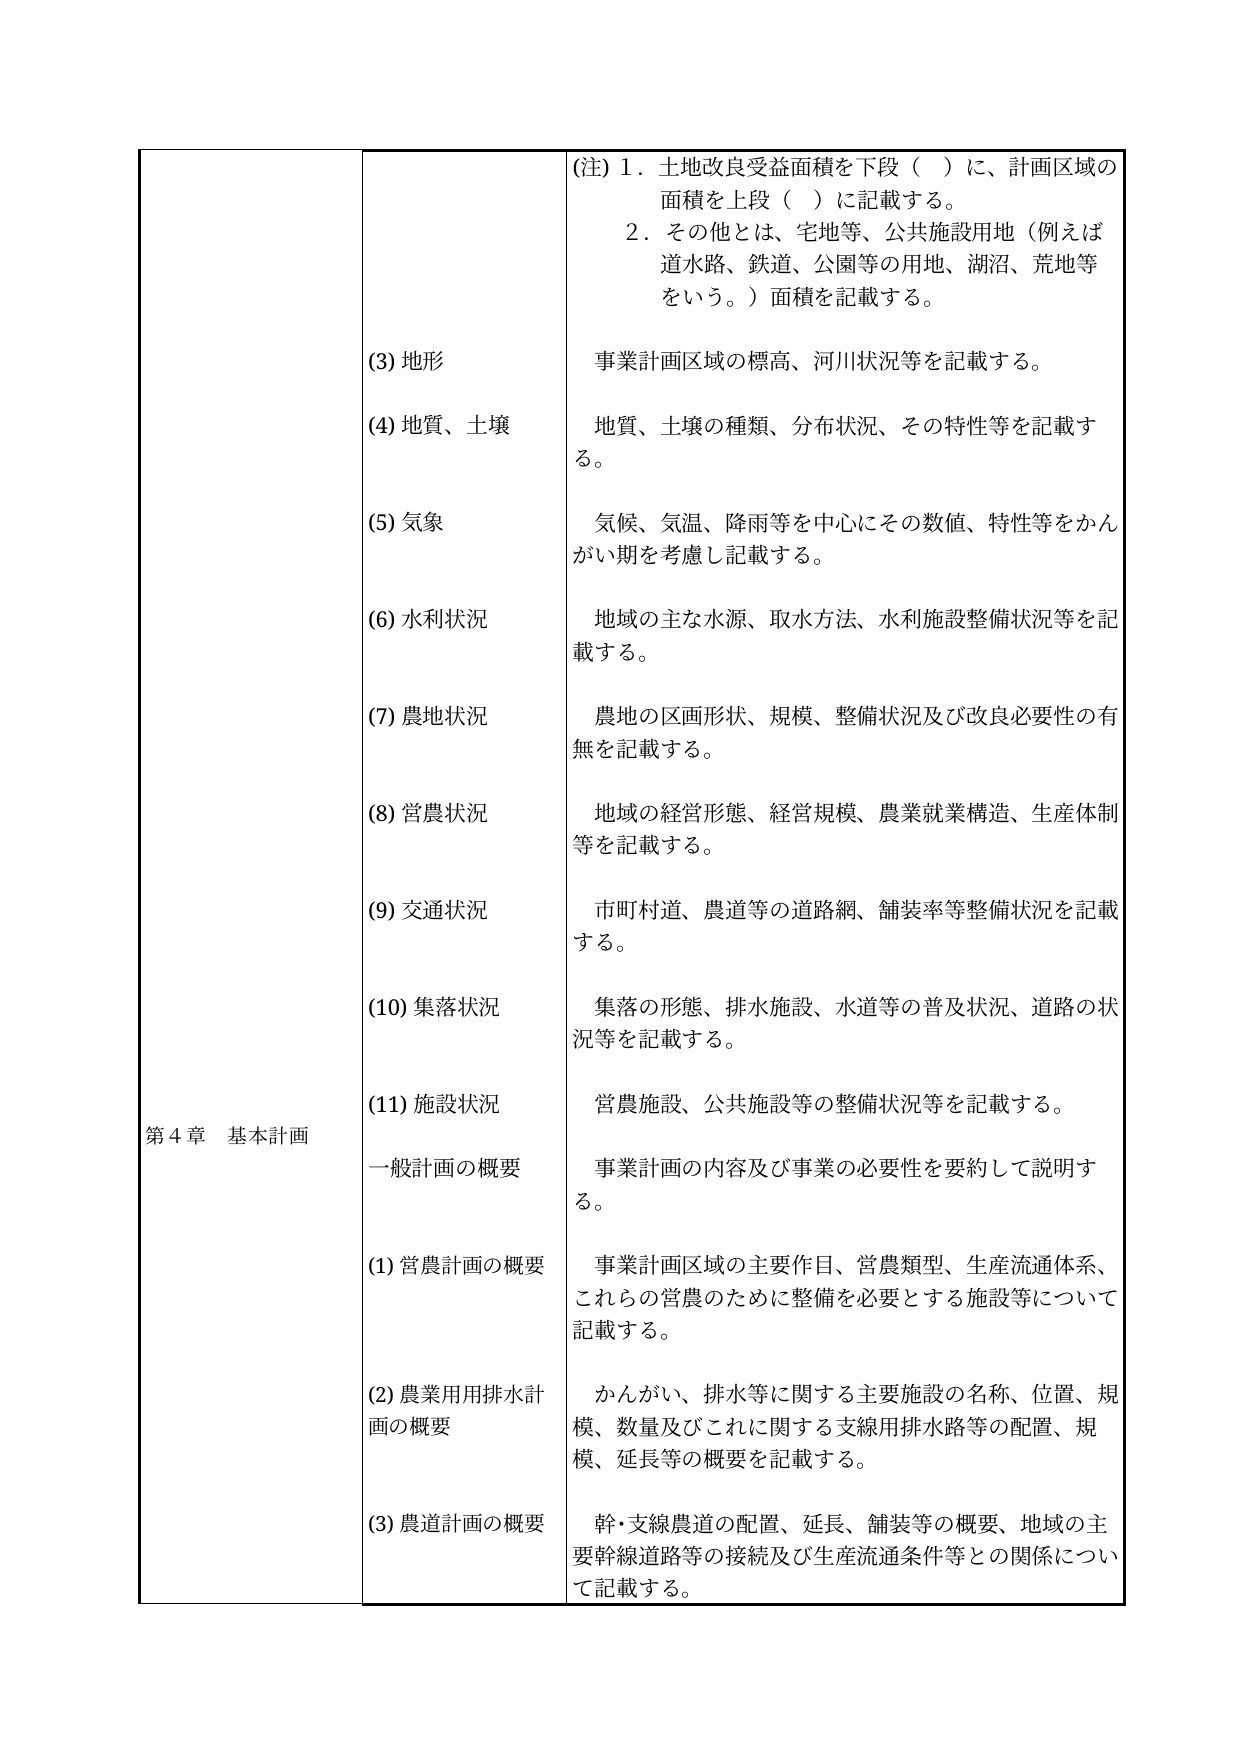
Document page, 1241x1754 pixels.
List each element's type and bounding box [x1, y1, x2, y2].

table_cell [567, 152, 1123, 1603]
table_cell [363, 152, 566, 1603]
